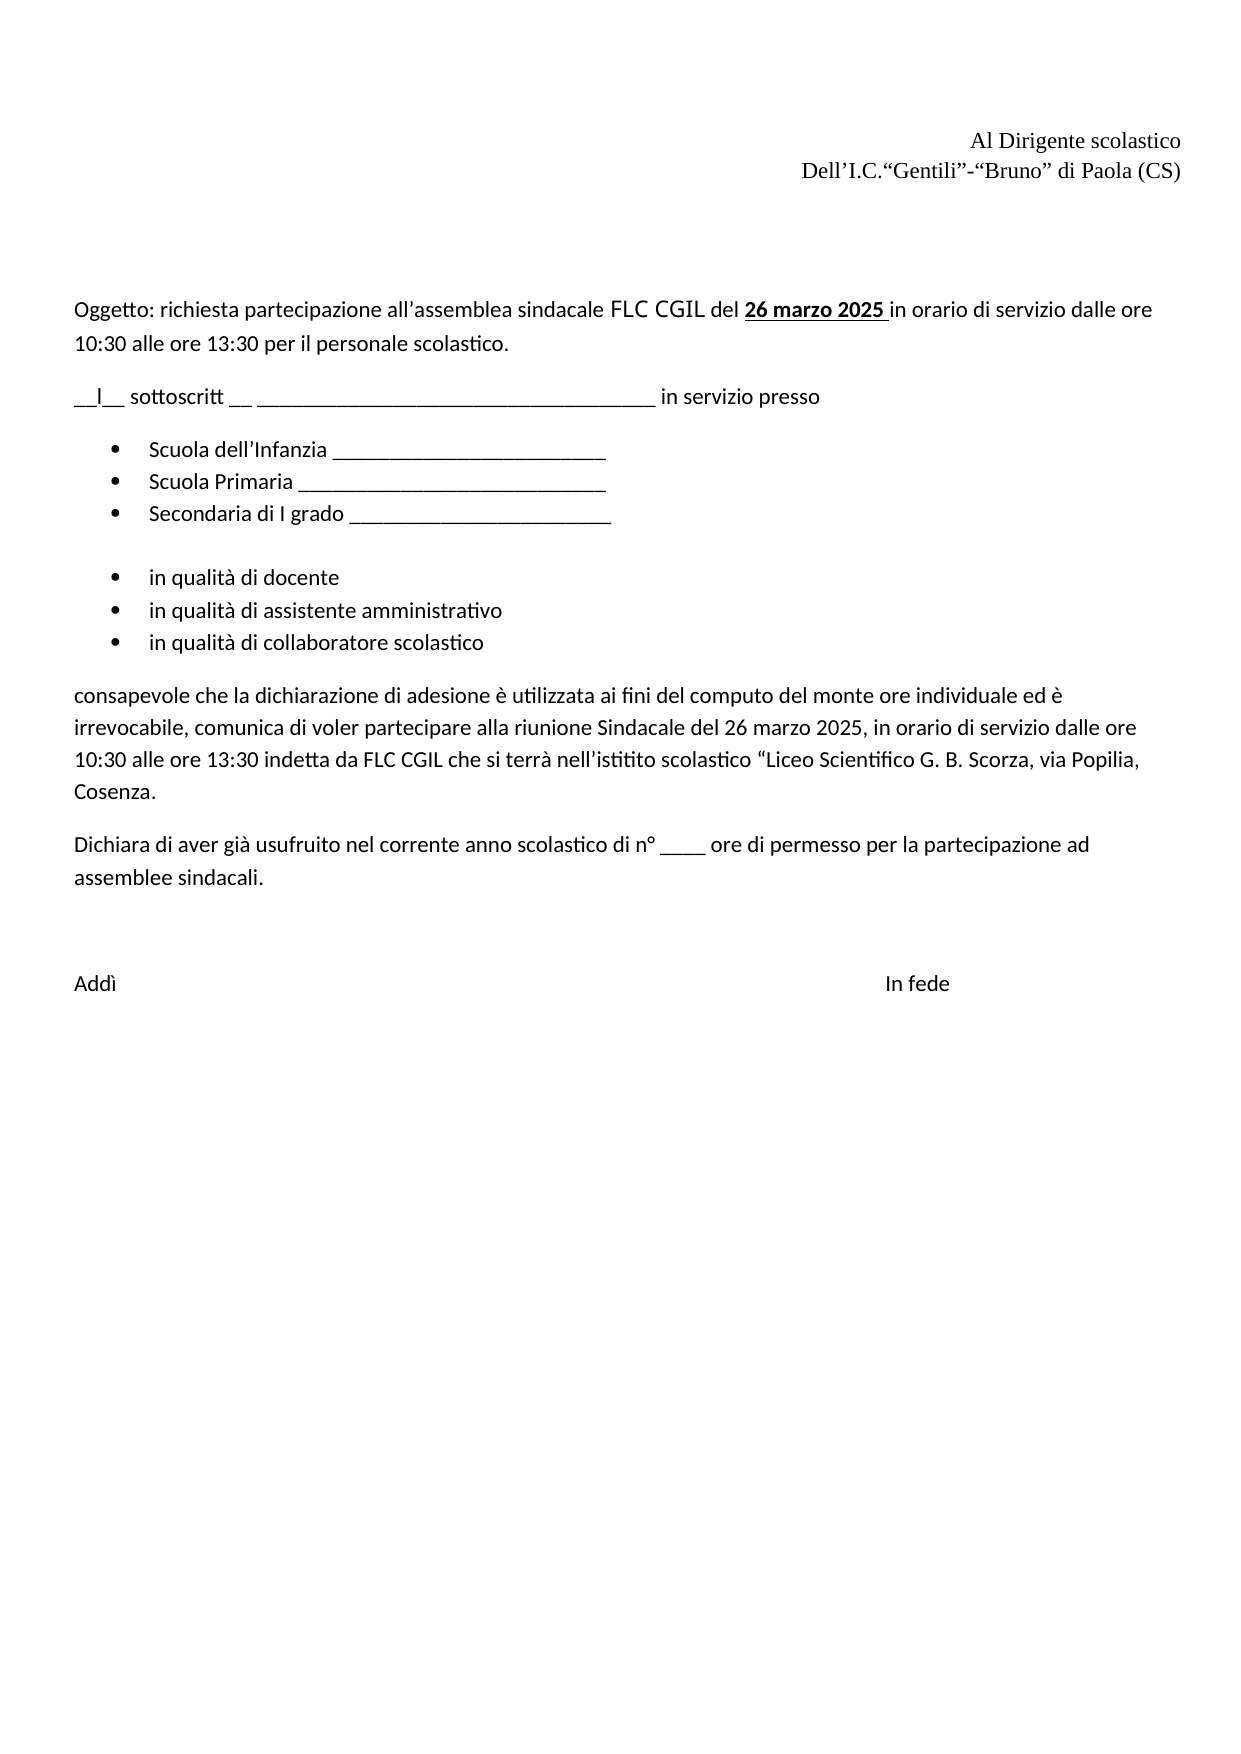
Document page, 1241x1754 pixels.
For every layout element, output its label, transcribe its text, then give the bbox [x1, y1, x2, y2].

list Scuola Primaria ___________________________ [111, 467, 1181, 495]
text Al Dirigente scolastico [74, 127, 1181, 153]
text Addì In fede [74, 969, 1181, 997]
list in qualità di assistente amministrativo [111, 596, 1181, 624]
text __l__ sottoscritt __ ___________________________________ in servizio presso [74, 382, 1181, 410]
list in qualità di collaboratore scolastico [111, 628, 1181, 656]
text consapevole che la dichiarazione di adesione è utilizzata ai fini del computo del monte ore individuale ed è irrevocabile, comunica di voler partecipare alla riunione Sindacale del 26 marzo 2025, in orario di servizio dalle ore 10:30 alle ore 13:30 indetta da FLC CGIL che si terrà nell’istitito scolastico “Liceo Scientifico G. B. Scorza, via Popilia, Cosenza. [74, 681, 1181, 806]
list in qualità di docente [111, 563, 1181, 592]
list Secondaria di I grado _______________________ [111, 499, 1181, 527]
text Dell’I.C.“Gentili”-“Bruno” di Paola (CS) [74, 157, 1181, 183]
list Scuola dell’Infanzia ________________________ [111, 435, 1181, 463]
text Oggetto: richiesta partecipazione all’assemblea sindacale FLC CGIL del 26 marzo 2025 in orario di servizio dalle ore 10:30 alle ore 13:30 per il personale scolastico. [74, 293, 1181, 357]
text Dichiara di aver già usufruito nel corrente anno scolastico di n° ____ ore di permesso per la partecipazione ad assemblee sindacali. [74, 831, 1181, 891]
